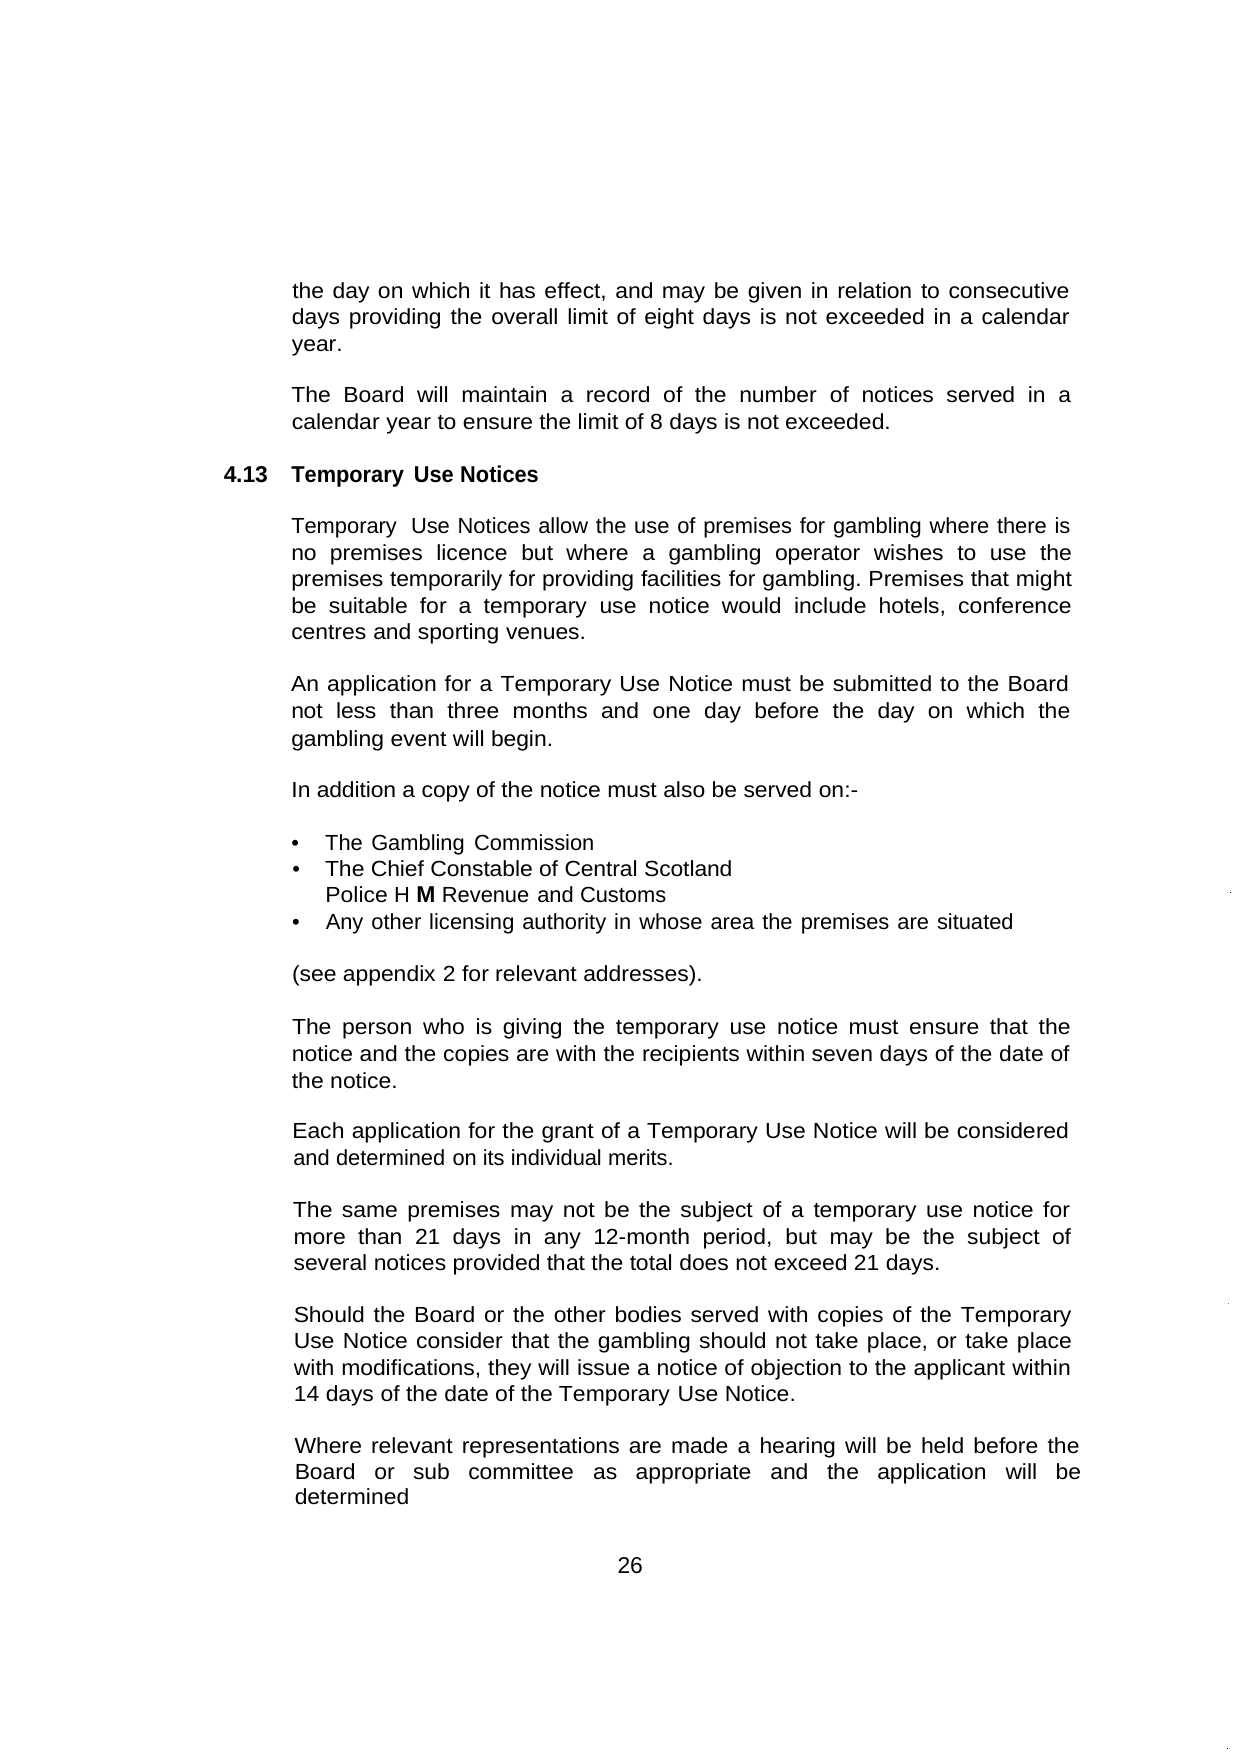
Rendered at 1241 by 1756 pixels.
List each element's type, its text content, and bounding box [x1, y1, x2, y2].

text The same premises may not be the subject of a temporary use notice for more than 21 days in any 12-month period, but may be the subject of several notices provided that the total does not exceed 21 days. [293, 1197, 1072, 1275]
list Any other licensing authority in whose area the premises are situated (see appendix 2 for relevant addresses). [292, 909, 1015, 986]
list The Chief Constable of Central Scotland Police H M Revenue and Customs [292, 856, 797, 908]
text An application for a Temporary Use Notice must be submitted to the Board not less than three months and one day before the day on which the gambling event will begin. [291, 671, 1071, 751]
text The Board will maintain a record of the number of notices served in a calendar year to ensure the limit of 8 days is not exceeded. [291, 382, 1071, 434]
text Should the Board or the other bodies served with copies of the Temporary Use Notice consider that the gambling should not take place, or take place with modifications, they will issue a notice of objection to the applicant within 14 days of the date of the Temporary Use Notice. [293, 1302, 1073, 1406]
text Each application for the grant of a Temporary Use Notice will be considered and determined on its individual merits. [292, 1118, 1071, 1171]
text Where relevant representations are made a hearing will be held before the Board or sub committee as appropriate and the application will be determined [294, 1433, 1081, 1509]
text In addition a copy of the notice must also be served on:- [291, 777, 1134, 802]
text The person who is giving the temporary use notice must ensure that the notice and the copies are with the recipients within seven days of the date of the notice. [292, 1014, 1072, 1093]
list The Gambling Commission [291, 830, 1134, 855]
text the day on which it has effect, and may be given in relation to consecutive days providing the overall limit of eight days is not exceeded in a calendar year. [292, 278, 1071, 356]
text Temporary Use Notices allow the use of premises for gambling where there is no premises licence but where a gambling operator wishes to use the premises temporarily for providing facilities for gambling. Premises that might be suitable for a temporary use notice would include hotels, conference centres and sporting venues. [291, 513, 1072, 644]
subtitle Temporary Use Notices [223, 461, 1134, 487]
